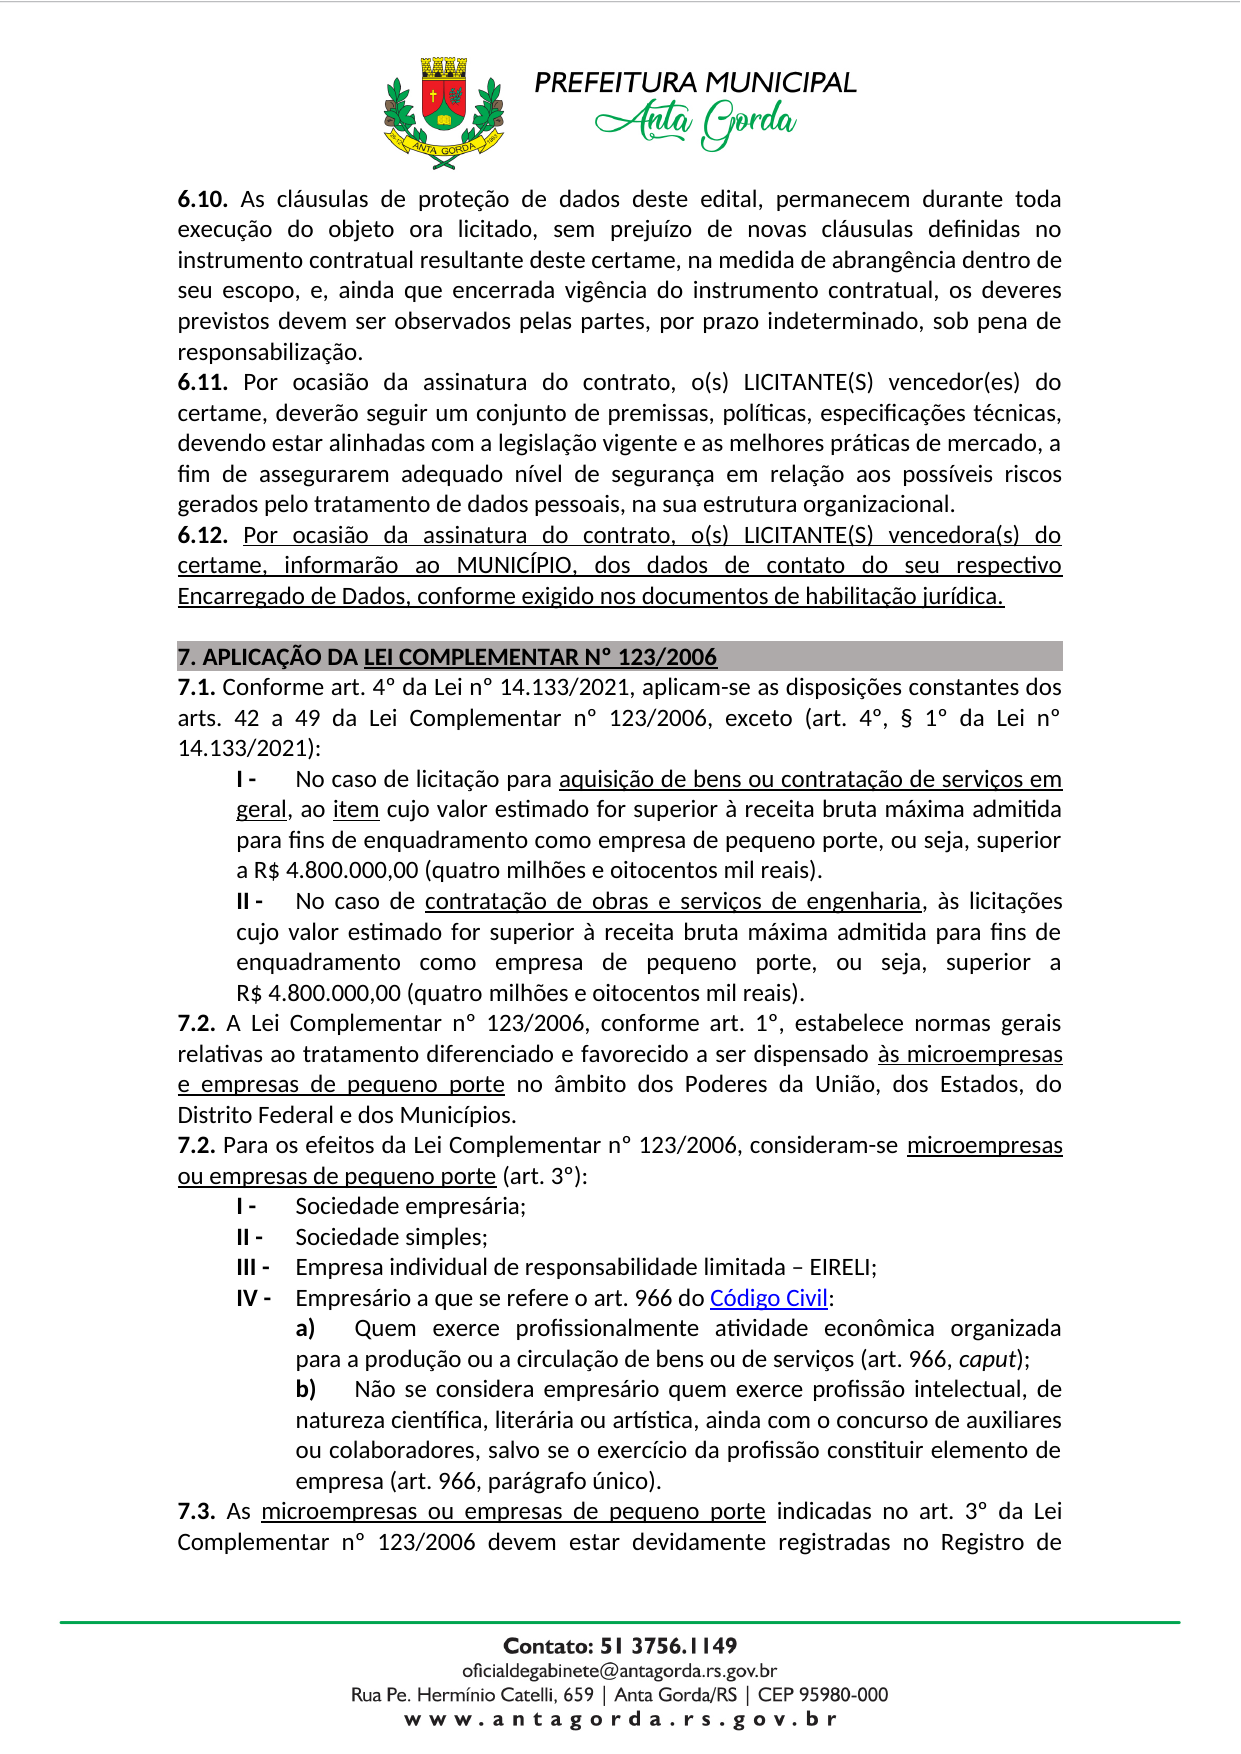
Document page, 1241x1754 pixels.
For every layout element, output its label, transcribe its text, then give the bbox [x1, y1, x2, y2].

text 6.11. Por ocasião da assinatura do contrato, o(s) LICITANTE(S) vencedor(es) do certame, deverão seguir um conjunto de premissas, políticas, especificações técnicas, devendo estar alinhadas com a legislação vigente e as melhores práticas de mercado, a fim de assegurarem adequado nível de segurança em relação aos possíveis riscos gerados pelo tratamento de dados pessoais, na sua estrutura organizacional. [177, 366, 1063, 519]
text 7.1. Conforme art. 4º da Lei nº 14.133/2021, aplicam-se as disposições constantes dos arts. 42 a 49 da Lei Complementar nº 123/2006, exceto (art. 4º, § 1º da Lei nº 14.133/2021): [177, 671, 1063, 763]
list No caso de contratação de obras e serviços de engenharia, às licitações cujo valor estimado for superior à receita bruta máxima admitida para fins de enquadramento como empresa de pequeno porte, ou seja, superior a R$ 4.800.000,00 (quatro milhões e oitocentos mil reais). [236, 885, 1063, 1007]
picture [0, 1, 1240, 1754]
list Não se considera empresário quem exerce profissão intelectual, de natureza científica, literária ou artística, ainda com o concurso de auxiliares ou colaboradores, salvo se o exercício da profissão constituir elemento de empresa (art. 966, parágrafo único). [295, 1373, 1063, 1496]
list Sociedade simples; [236, 1221, 1063, 1251]
text 7.2. A Lei Complementar nº 123/2006, conforme art. 1º, estabelece normas gerais relativas ao tratamento diferenciado e favorecido a ser dispensado às microempresas e empresas de pequeno porte no âmbito dos Poderes da União, dos Estados, do Distrito Federal e dos Municípios. [177, 1007, 1063, 1129]
list Empresa individual de responsabilidade limitada – EIRELI; [236, 1251, 1063, 1282]
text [177, 1496, 1063, 1557]
list Empresário a que se refere o art. 966 do Código Civil: [236, 1282, 1063, 1312]
text 6.12. Por ocasião da assinatura do contrato, o(s) LICITANTE(S) vencedora(s) do certame, informarão ao MUNICÍPIO, dos dados de contato do seu respectivo Encarregado de Dados, conforme exigido nos documentos de habilitação jurídica. [177, 576, 1063, 610]
list Quem exerce profissionalmente atividade econômica organizada para a produção ou a circulação de bens ou de serviços (art. 966, caput); [295, 1312, 1063, 1373]
text 7. APLICAÇÃO DA LEI COMPLEMENTAR Nº 123/2006 [177, 641, 1063, 671]
list Sociedade empresária; [236, 1190, 1063, 1221]
text 6.10. As cláusulas de proteção de dados deste edital, permanecem durante toda execução do objeto ora licitado, sem prejuízo de novas cláusulas definidas no instrumento contratual resultante deste certame, na medida de abrangência dentro de seu escopo, e, ainda que encerrada vigência do instrumento contratual, os deveres previstos devem ser observados pelas partes, por prazo indeterminado, sob pena de responsabilização. [177, 183, 1063, 366]
text 6.12. Por ocasião da assinatura do contrato, o(s) LICITANTE(S) vencedora(s) do certame, informarão ao MUNICÍPIO, dos dados de contato do seu respectivo Encarregado de Dados, conforme exigido nos documentos de habilitação jurídica. [177, 519, 1063, 575]
list No caso de licitação para aquisição de bens ou contratação de serviços em geral, ao item cujo valor estimado for superior à receita bruta máxima admitida para fins de enquadramento como empresa de pequeno porte, ou seja, superior a R$ 4.800.000,00 (quatro milhões e oitocentos mil reais). [236, 763, 1063, 885]
text 7.2. Para os efeitos da Lei Complementar nº 123/2006, consideram-se microempresas ou empresas de pequeno porte (art. 3º): [177, 1129, 1063, 1190]
